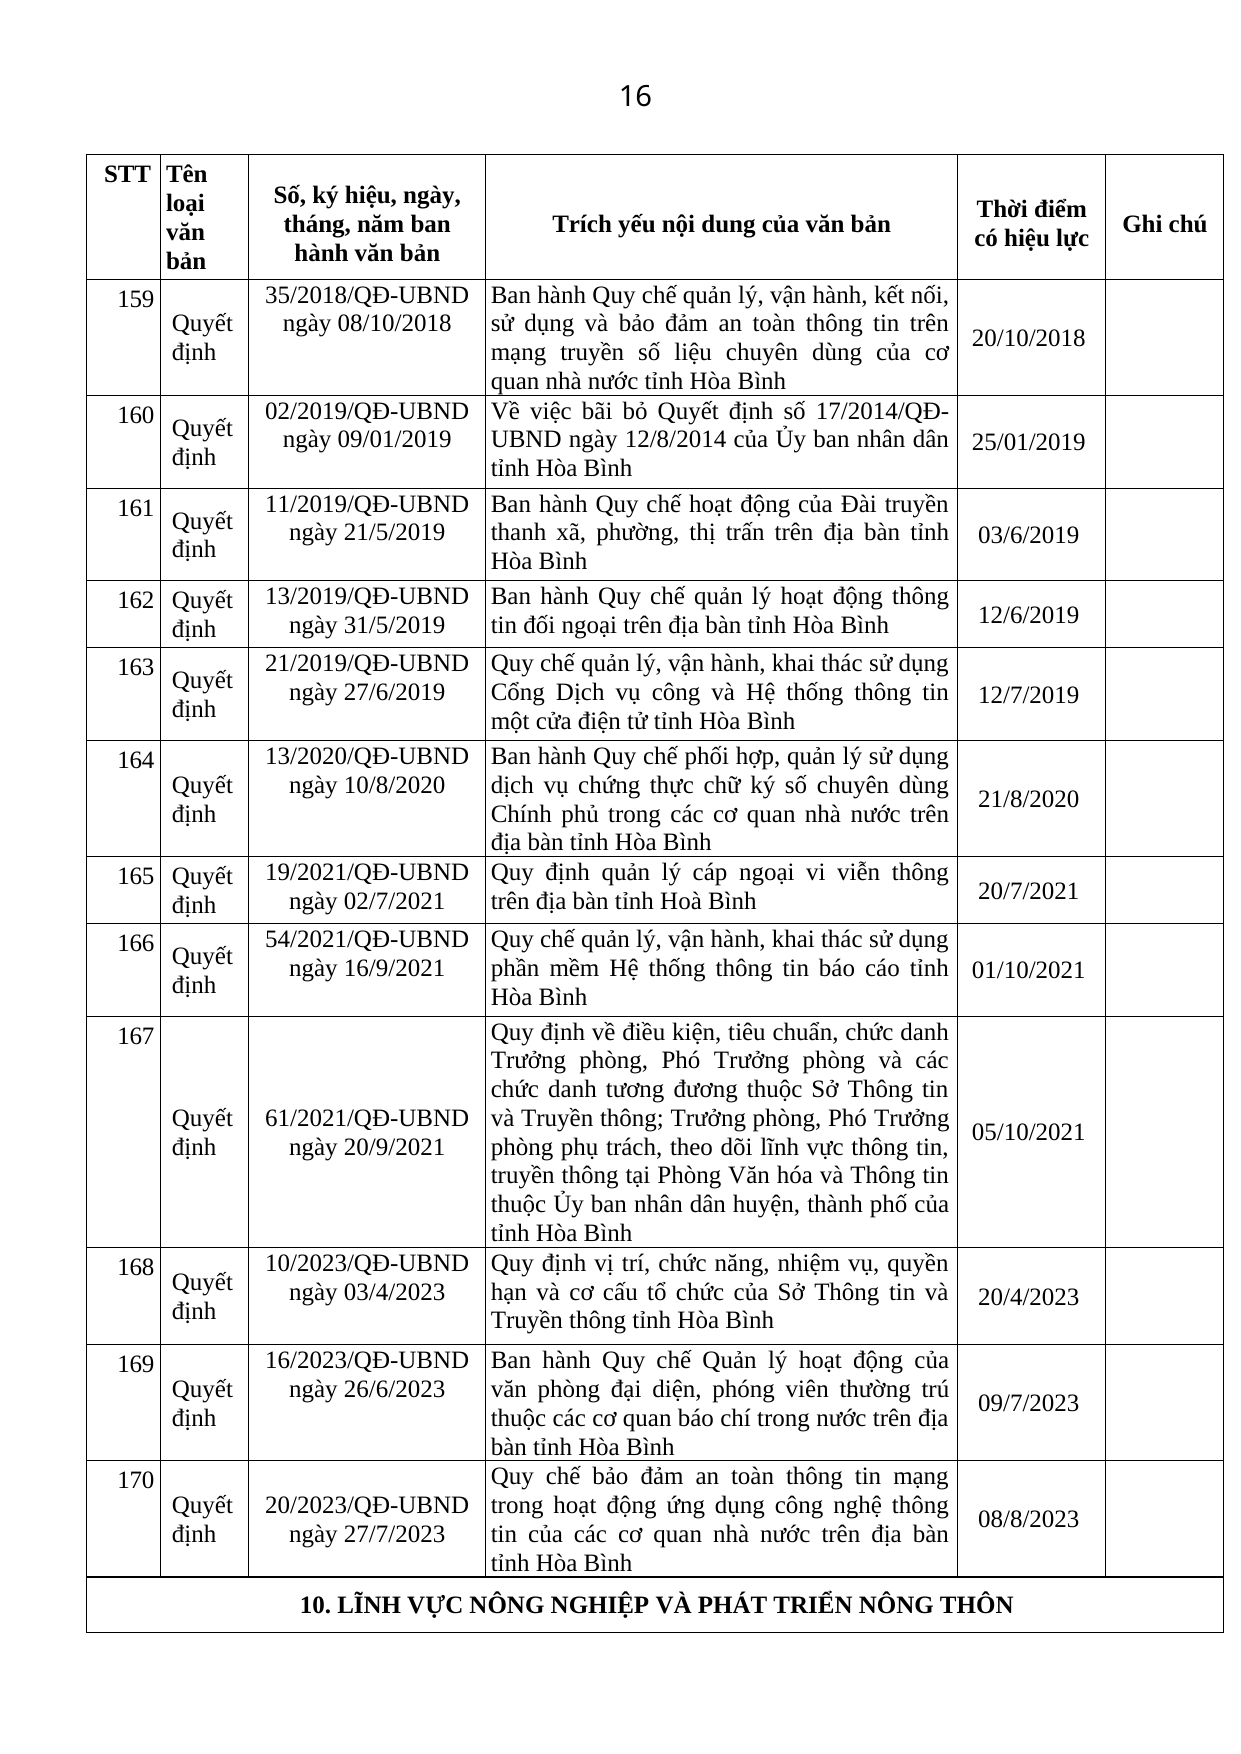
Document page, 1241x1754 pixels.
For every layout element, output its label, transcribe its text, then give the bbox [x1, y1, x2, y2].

table_cell Quyết định [161, 1248, 248, 1344]
table_cell 20/10/2018 [958, 280, 1105, 395]
table_cell [87, 396, 160, 488]
table_cell 02/2019/QĐ-UBND ngày 09/01/2019 [249, 396, 485, 488]
table_cell Quyết định [161, 648, 248, 740]
table_cell 21/8/2020 [958, 741, 1105, 856]
table_cell 10. LĨNH VỰC NÔNG NGHIỆP VÀ PHÁT TRIỂN NÔNG THÔN [87, 1578, 1223, 1632]
table_header Tên loại văn bản [161, 155, 248, 279]
table_cell 19/2021/QĐ-UBND ngày 02/7/2021 [249, 857, 485, 923]
table_header Trích yếu nội dung của văn bản [486, 155, 957, 279]
table_cell Quyết định [161, 924, 248, 1016]
table_cell [1106, 1248, 1223, 1344]
table_cell Ban hành Quy chế quản lý, vận hành, kết nối, sử dụng và bảo đảm an toàn thông tin trên mạng truyền số liệu chuyên dùng của cơ quan nhà nước tỉnh Hòa Bình [486, 280, 957, 395]
table_cell 13/2019/QĐ-UBND ngày 31/5/2019 [249, 581, 485, 647]
table_cell 61/2021/QĐ-UBND ngày 20/9/2021 [249, 1017, 485, 1247]
table_cell [1106, 280, 1223, 395]
table_cell [1106, 489, 1223, 580]
table_cell [1106, 741, 1223, 856]
table_cell [87, 489, 160, 580]
table_cell 35/2018/QĐ-UBND ngày 08/10/2018 [249, 280, 485, 395]
table_cell 08/8/2023 [958, 1461, 1105, 1576]
table_cell Quyết định [161, 857, 248, 923]
table_cell [1106, 1461, 1223, 1576]
table_cell Ban hành Quy chế phối hợp, quản lý sử dụng dịch vụ chứng thực chữ ký số chuyên dùng Chính phủ trong các cơ quan nhà nước trên địa bàn tỉnh Hòa Bình [486, 741, 957, 856]
table_header STT [87, 155, 160, 279]
table_cell 05/10/2021 [958, 1017, 1105, 1247]
table_cell 09/7/2023 [958, 1345, 1105, 1460]
table_cell 20/7/2021 [958, 857, 1105, 923]
table_cell Quyết định [161, 489, 248, 580]
table_cell Quy chế bảo đảm an toàn thông tin mạng trong hoạt động ứng dụng công nghệ thông tin của các cơ quan nhà nước trên địa bàn tỉnh Hòa Bình [486, 1461, 957, 1576]
table_header Số, ký hiệu, ngày, tháng, năm ban hành văn bản [249, 155, 485, 279]
table_cell 13/2020/QĐ-UBND ngày 10/8/2020 [249, 741, 485, 856]
table_cell [87, 1345, 160, 1460]
table_cell [1106, 1345, 1223, 1460]
table_cell Quyết định [161, 1461, 248, 1576]
table_cell Quy chế quản lý, vận hành, khai thác sử dụng Cổng Dịch vụ công và Hệ thống thông tin một cửa điện tử tỉnh Hòa Bình [486, 648, 957, 740]
table_cell [87, 741, 160, 856]
table_cell Ban hành Quy chế Quản lý hoạt động của văn phòng đại diện, phóng viên thường trú thuộc các cơ quan báo chí trong nước trên địa bàn tỉnh Hòa Bình [486, 1345, 957, 1460]
table_cell 16/2023/QĐ-UBND ngày 26/6/2023 [249, 1345, 485, 1460]
table_cell [87, 1248, 160, 1344]
table_cell Quy định về điều kiện, tiêu chuẩn, chức danh Trưởng phòng, Phó Trưởng phòng và các chức danh tương đương thuộc Sở Thông tin và Truyền thông; Trưởng phòng, Phó Trưởng phòng phụ trách, theo dõi lĩnh vực thông tin, truyền thông tại Phòng Văn hóa và Thông tin thuộc Ủy ban nhân dân huyện, thành phố của tỉnh Hòa Bình [486, 1017, 957, 1247]
table_header Thời điểm có hiệu lực [958, 155, 1105, 279]
table_cell [87, 1017, 160, 1247]
table_header Ghi chú [1106, 155, 1223, 279]
table_cell 54/2021/QĐ-UBND ngày 16/9/2021 [249, 924, 485, 1016]
table_cell Về việc bãi bỏ Quyết định số 17/2014/QĐ-UBND ngày 12/8/2014 của Ủy ban nhân dân tỉnh Hòa Bình [486, 396, 957, 488]
table_cell 12/6/2019 [958, 581, 1105, 647]
table_cell 25/01/2019 [958, 396, 1105, 488]
table_cell [87, 857, 160, 923]
table_cell Quyết định [161, 581, 248, 647]
table_cell Quy định quản lý cáp ngoại vi viễn thông trên địa bàn tỉnh Hoà Bình [486, 857, 957, 923]
table_cell Ban hành Quy chế quản lý hoạt động thông tin đối ngoại trên địa bàn tỉnh Hòa Bình [486, 581, 957, 647]
table_cell Quy chế quản lý, vận hành, khai thác sử dụng phần mềm Hệ thống thông tin báo cáo tỉnh Hòa Bình [486, 924, 957, 1016]
table_cell [1106, 1017, 1223, 1247]
table_cell 01/10/2021 [958, 924, 1105, 1016]
table_cell Quyết định [161, 1345, 248, 1460]
table_cell [87, 648, 160, 740]
table_cell 20/4/2023 [958, 1248, 1105, 1344]
table_cell [1106, 924, 1223, 1016]
table_cell 20/2023/QĐ-UBND ngày 27/7/2023 [249, 1461, 485, 1576]
table_cell Quyết định [161, 1017, 248, 1247]
table_cell [87, 1461, 160, 1576]
table_cell [87, 581, 160, 647]
table_cell [1106, 396, 1223, 488]
table_cell [1106, 648, 1223, 740]
table_cell Quyết định [161, 280, 248, 395]
table_cell Ban hành Quy chế hoạt động của Đài truyền thanh xã, phường, thị trấn trên địa bàn tỉnh Hòa Bình [486, 489, 957, 580]
table_cell 12/7/2019 [958, 648, 1105, 740]
table_cell 10/2023/QĐ-UBND ngày 03/4/2023 [249, 1248, 485, 1344]
table_cell 11/2019/QĐ-UBND ngày 21/5/2019 [249, 489, 485, 580]
table_cell Quyết định [161, 741, 248, 856]
table_cell Quyết định [161, 396, 248, 488]
table_cell Quy định vị trí, chức năng, nhiệm vụ, quyền hạn và cơ cấu tổ chức của Sở Thông tin và Truyền thông tỉnh Hòa Bình [486, 1248, 957, 1344]
table_cell [1106, 581, 1223, 647]
table_cell 03/6/2019 [958, 489, 1105, 580]
table_cell [87, 924, 160, 1016]
table_cell 21/2019/QĐ-UBND ngày 27/6/2019 [249, 648, 485, 740]
table_cell [87, 280, 160, 395]
table_cell [1106, 857, 1223, 923]
